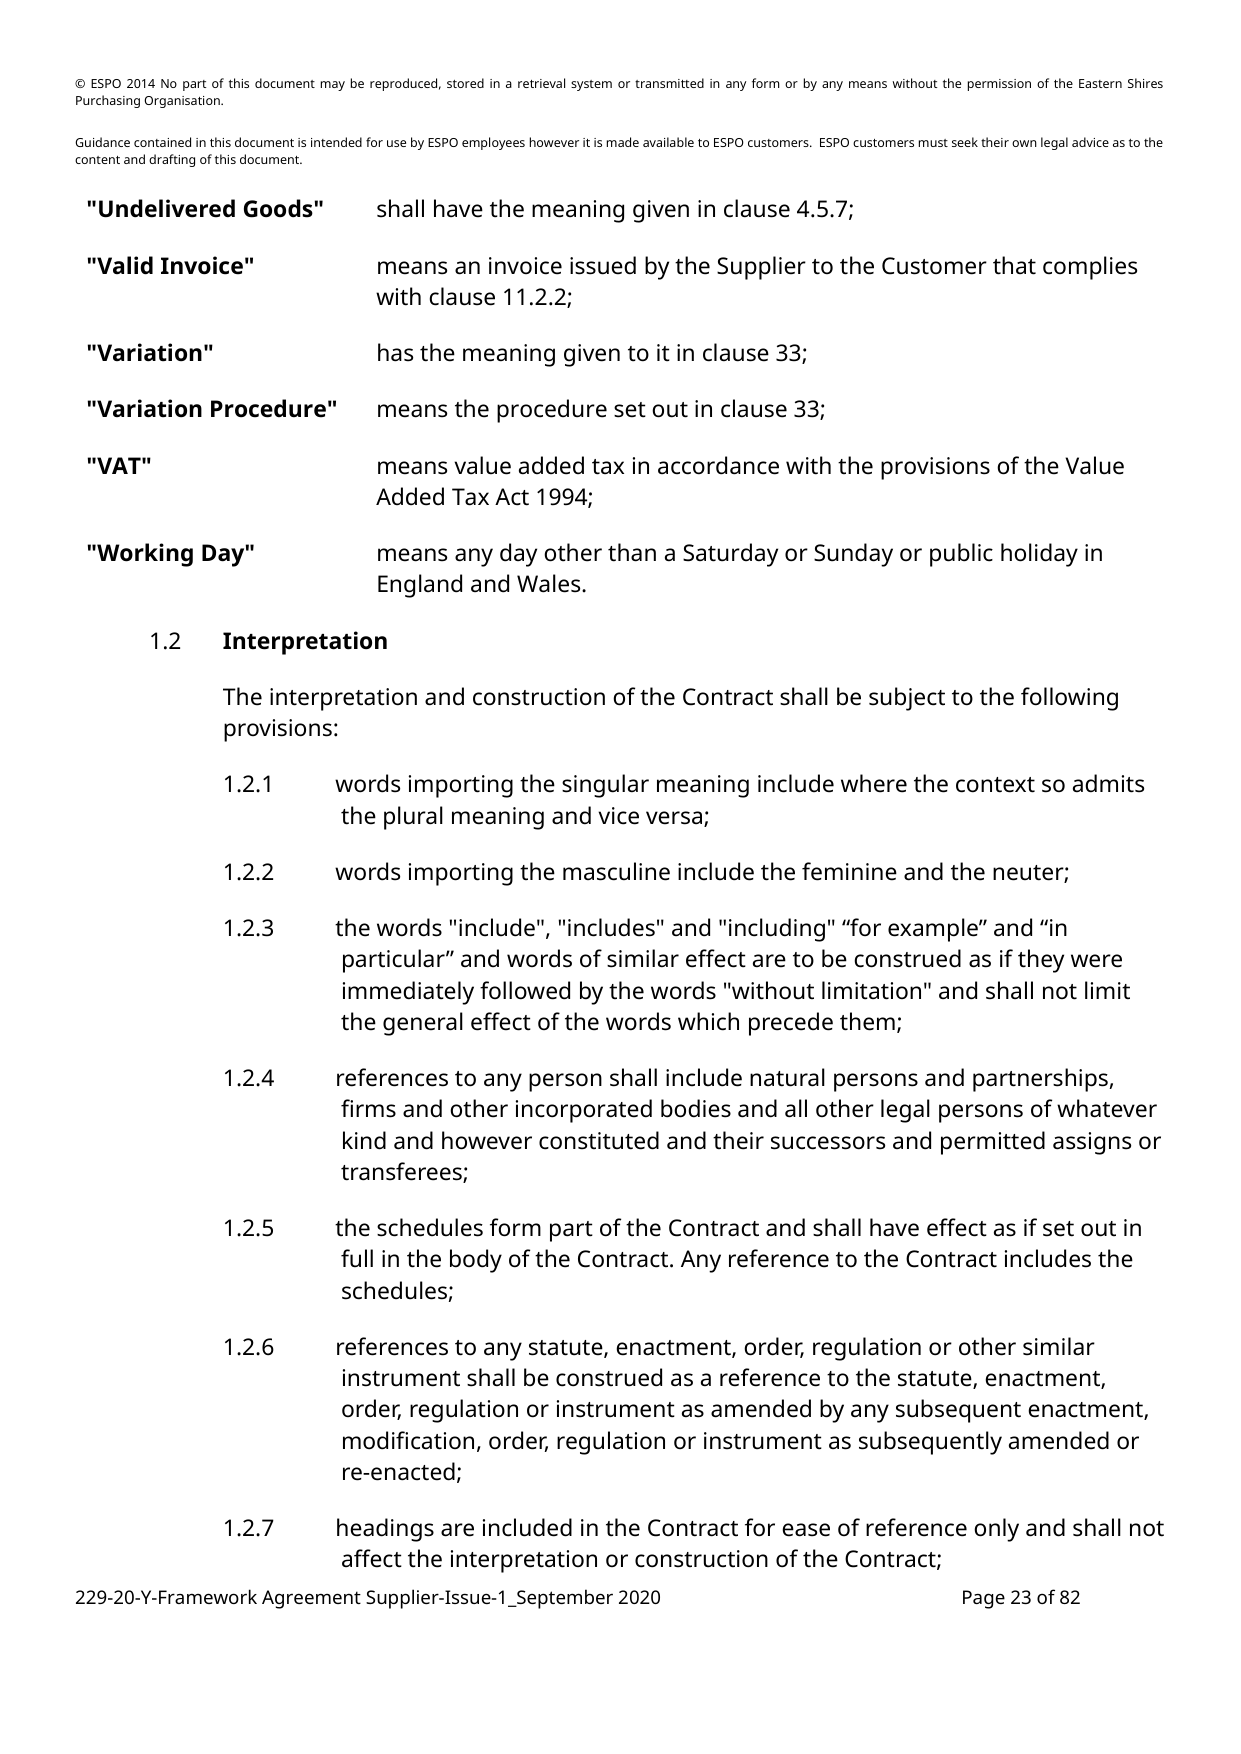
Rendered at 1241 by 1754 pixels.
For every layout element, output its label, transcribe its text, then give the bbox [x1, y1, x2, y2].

subtitle Interpretation [149, 624, 1165, 656]
text The interpretation and construction of the Contract shall be subject to the following provisions: [223, 681, 1165, 743]
subtitle references to any statute, enactment, order, regulation or other similar instrument shall be construed as a reference to the statute, enactment, order, regulation or instrument as amended by any subsequent enactment, modification, order, regulation or instrument as subsequently amended or re-enacted; [223, 1331, 1165, 1487]
subtitle words importing the masculine include the feminine and the neuter; [223, 856, 1165, 887]
table_cell means an invoice issued by the Supplier to the Customer that complies with clause 11.2.2; [365, 250, 1166, 337]
subtitle references to any person shall include natural persons and partnerships, firms and other incorporated bodies and all other legal persons of whatever kind and however constituted and their successors and permitted assigns or transferees; [223, 1062, 1165, 1187]
subtitle the words "include", "includes" and "including" “for example” and “in particular” and words of similar effect are to be construed as if they were immediately followed by the words "without limitation" and shall not limit the general effect of the words which precede them; [223, 912, 1165, 1037]
table_cell "Valid Invoice" [75, 250, 365, 337]
table_cell "Undelivered Goods" [75, 193, 365, 249]
table_cell "Working Day" [75, 537, 365, 624]
table_cell "Variation Procedure" [75, 393, 365, 449]
table_cell means value added tax in accordance with the provisions of the Value Added Tax Act 1994; [365, 450, 1166, 537]
table_cell means the procedure set out in clause 33; [365, 393, 1166, 449]
subtitle the schedules form part of the Contract and shall have effect as if set out in full in the body of the Contract. Any reference to the Contract includes the schedules; [223, 1212, 1165, 1306]
table_cell has the meaning given to it in clause 33; [365, 337, 1166, 393]
table_cell means any day other than a Saturday or Sunday or public holiday in England and Wales. [365, 537, 1166, 624]
table_cell "VAT" [75, 450, 365, 537]
subtitle headings are included in the Contract for ease of reference only and shall not affect the interpretation or construction of the Contract; [223, 1512, 1165, 1574]
table_cell shall have the meaning given in clause 4.5.7; [365, 193, 1166, 249]
subtitle words importing the singular meaning include where the context so admits the plural meaning and vice versa; [223, 768, 1165, 831]
table_cell "Variation" [75, 337, 365, 393]
